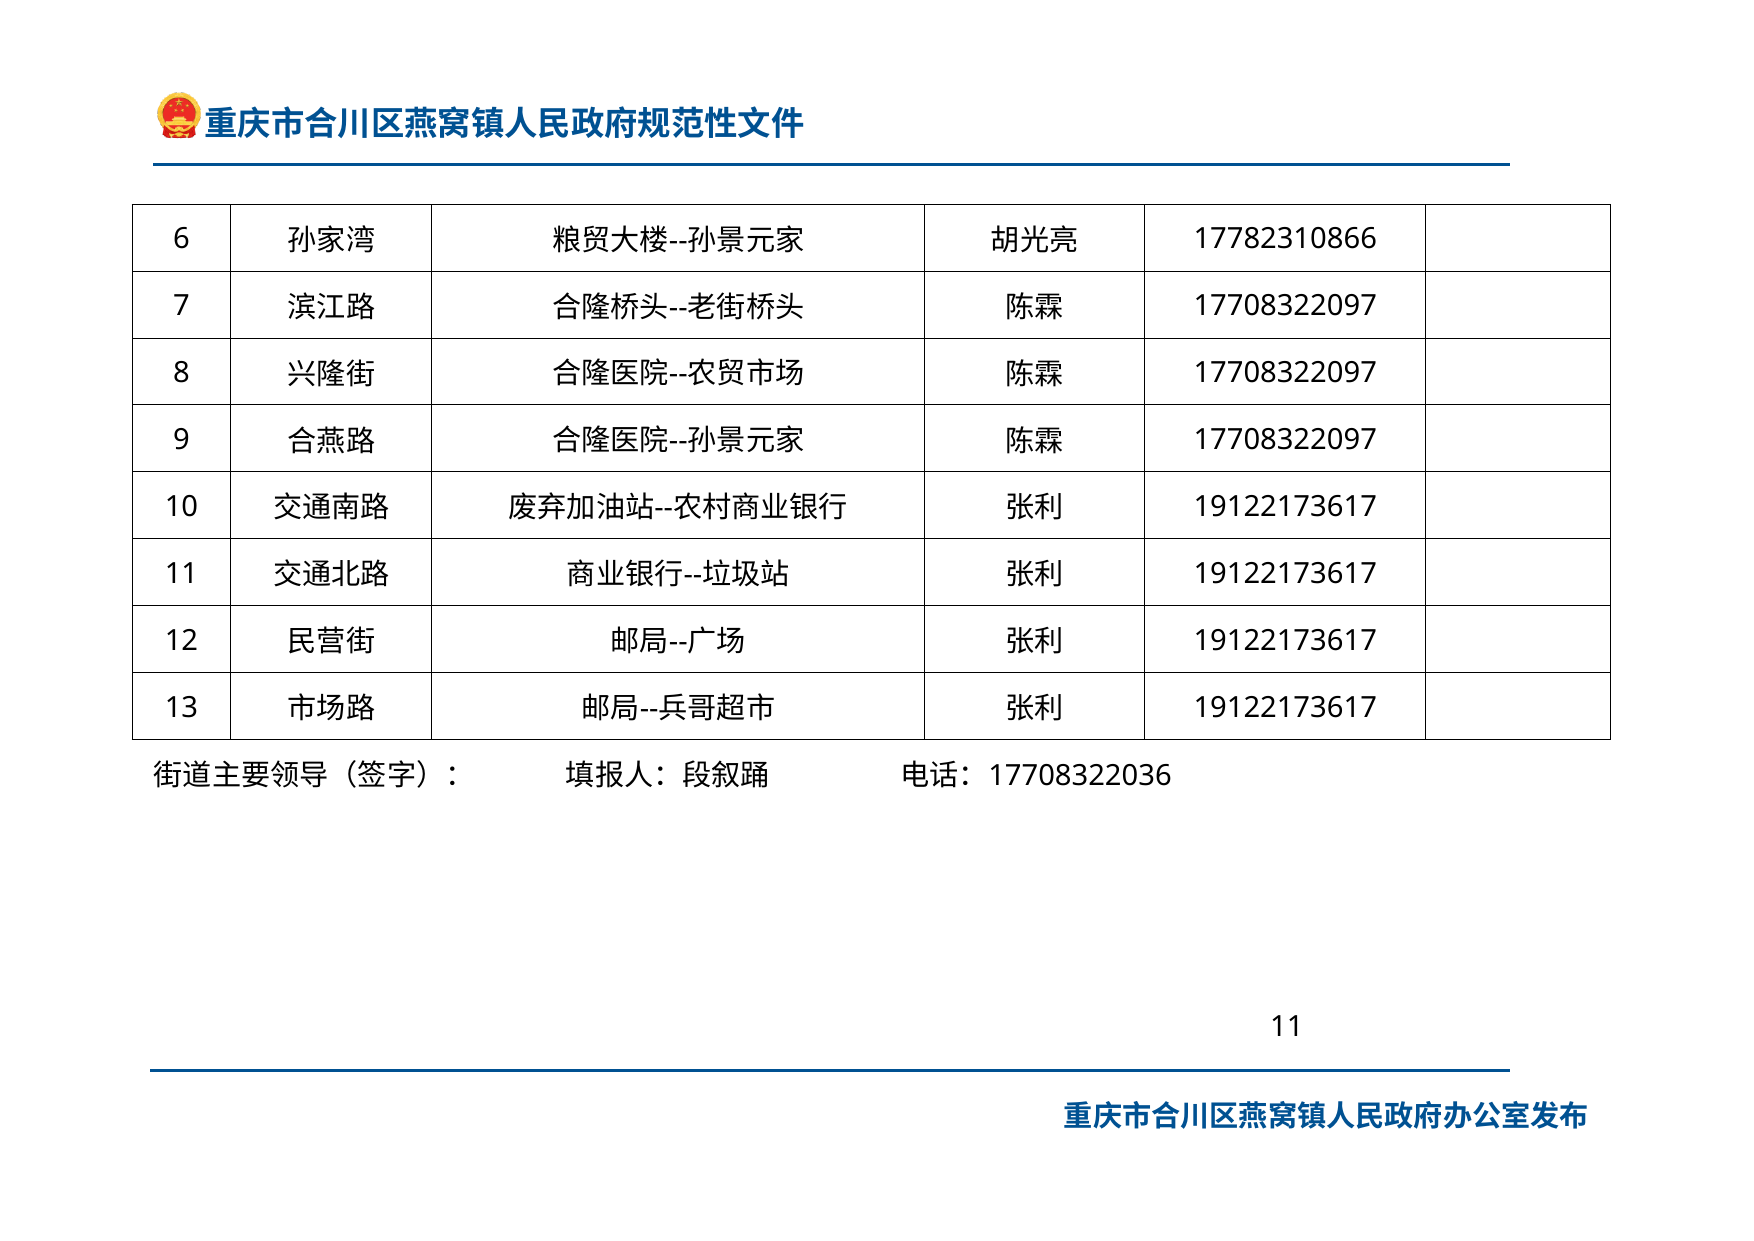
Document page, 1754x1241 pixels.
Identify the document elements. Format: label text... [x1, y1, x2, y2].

table_cell 滨江路 [231, 272, 431, 337]
table_cell 9 [133, 405, 230, 471]
table_cell 10 [133, 472, 230, 538]
table_cell 市场路 [231, 673, 431, 739]
table_cell 交通南路 [231, 472, 431, 538]
table_cell 19122173617 [1145, 606, 1425, 672]
table_cell 张利 [925, 539, 1144, 605]
table_cell 粮贸大楼--孙景元家 [432, 205, 924, 271]
table_cell 19122173617 [1145, 539, 1425, 605]
table_cell 17782310866 [1145, 205, 1425, 271]
table_cell 13 [133, 673, 230, 739]
table_cell 胡光亮 [925, 205, 1144, 271]
table_cell 邮局--广场 [432, 606, 924, 672]
text 街道主要领导（签字）： 填报人：段叙踊 电话：17708322036 [153, 740, 1589, 806]
table_cell 合隆桥头--老街桥头 [432, 272, 924, 337]
table_cell 17708322097 [1145, 405, 1425, 471]
table_cell 19122173617 [1145, 472, 1425, 538]
table_cell [1426, 339, 1610, 404]
table_cell 12 [133, 606, 230, 672]
table_cell [1426, 539, 1610, 605]
table_cell 民营街 [231, 606, 431, 672]
table_cell [1426, 673, 1610, 739]
table_cell 废弃加油站--农村商业银行 [432, 472, 924, 538]
table_cell 陈霖 [925, 405, 1144, 471]
table_cell 8 [133, 339, 230, 404]
table_cell 合隆医院--孙景元家 [432, 405, 924, 471]
table_cell 合燕路 [231, 405, 431, 471]
table_cell 6 [133, 205, 230, 271]
table_cell 19122173617 [1145, 673, 1425, 739]
table_cell 17708322097 [1145, 339, 1425, 404]
table_cell 张利 [925, 606, 1144, 672]
table_cell 商业银行--垃圾站 [432, 539, 924, 605]
table_cell 11 [133, 539, 230, 605]
table_cell 孙家湾 [231, 205, 431, 271]
table_cell 交通北路 [231, 539, 431, 605]
table_cell 17708322097 [1145, 272, 1425, 337]
table_cell 张利 [925, 472, 1144, 538]
table_cell [1426, 472, 1610, 538]
table_cell [1426, 272, 1610, 337]
table_cell [1426, 606, 1610, 672]
picture [153, 90, 205, 142]
table_cell 陈霖 [925, 339, 1144, 404]
table_cell [1426, 205, 1610, 271]
table_cell 兴隆街 [231, 339, 431, 404]
table_cell 邮局--兵哥超市 [432, 673, 924, 739]
table_cell 陈霖 [925, 272, 1144, 337]
table_cell 7 [133, 272, 230, 337]
table_cell 张利 [925, 673, 1144, 739]
table_cell 合隆医院--农贸市场 [432, 339, 924, 404]
table_cell [1426, 405, 1610, 471]
